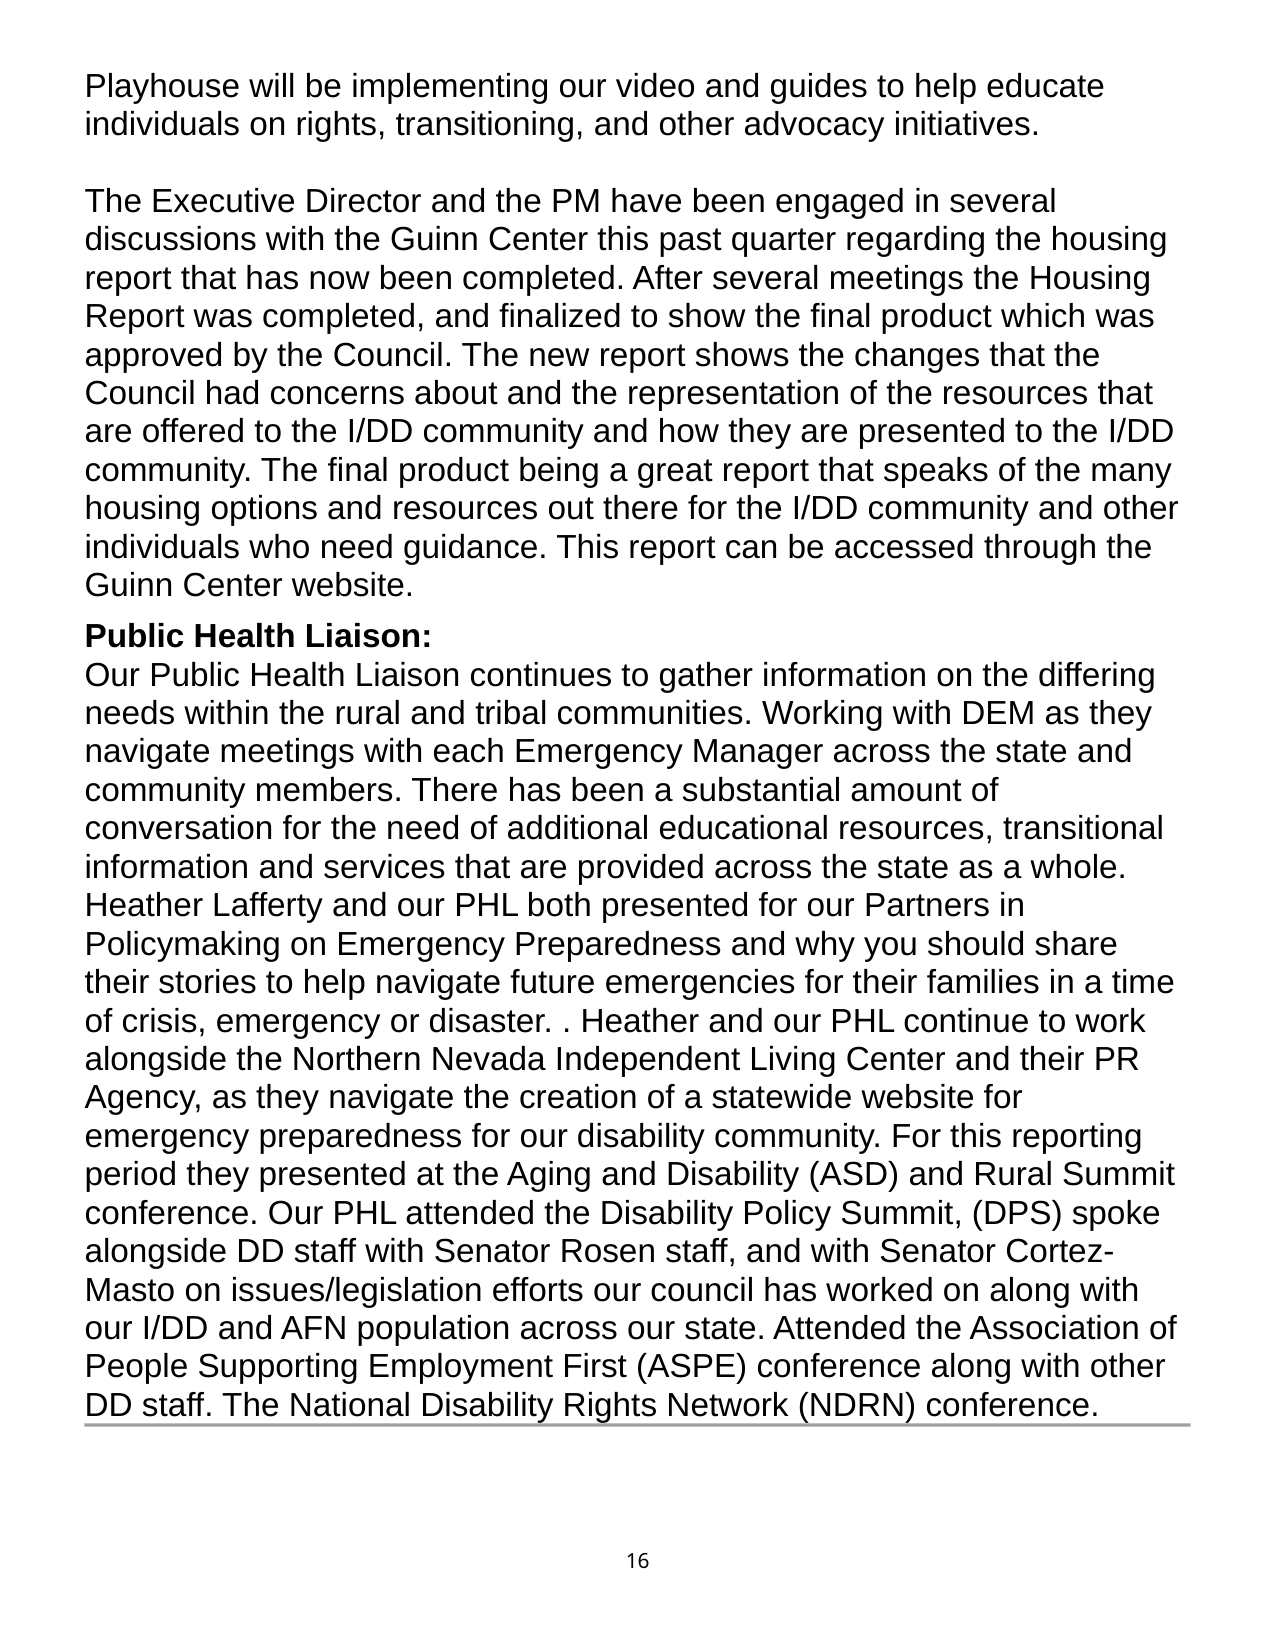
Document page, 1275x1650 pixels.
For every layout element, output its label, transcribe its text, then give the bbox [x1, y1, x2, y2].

text Public Health Liaison: [84, 616, 1191, 655]
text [84, 66, 1191, 142]
text Our Public Health Liaison continues to gather information on the differing needs within the rural and tribal communities. Working with DEM as they navigate meetings with each Emergency Manager across the state and community members. There has been a substantial amount of conversation for the need of additional educational resources, transitional information and services that are provided across the state as a whole. [84, 655, 1191, 885]
text Heather Lafferty and our PHL both presented for our Partners in Policymaking on Emergency Preparedness and why you should share their stories to help navigate future emergencies for their families in a time of crisis, emergency or disaster. . Heather and our PHL continue to work alongside the Northern Nevada Independent Living Center and their PR Agency, as they navigate the creation of a statewide website for emergency preparedness for our disability community. For this reporting period they presented at the Aging and Disability (ASD) and Rural Summit conference. Our PHL attended the Disability Policy Summit, (DPS) spoke alongside DD staff with Senator Rosen staff, and with Senator Cortez-Masto on issues/legislation efforts our council has worked on along with our I/DD and AFN population across our state. Attended the Association of People Supporting Employment First (ASPE) conference along with other DD staff. The National Disability Rights Network (NDRN) conference. [84, 885, 1191, 1423]
text The Executive Director and the PM have been engaged in several discussions with the Guinn Center this past quarter regarding the housing report that has now been completed. After several meetings the Housing Report was completed, and finalized to show the final product which was approved by the Council. The new report shows the changes that the Council had concerns about and the representation of the resources that are offered to the I/DD community and how they are presented to the I/DD community. The final product being a great report that speaks of the many housing options and resources out there for the I/DD community and other individuals who need guidance. This report can be accessed through the Guinn Center website. [84, 181, 1191, 604]
